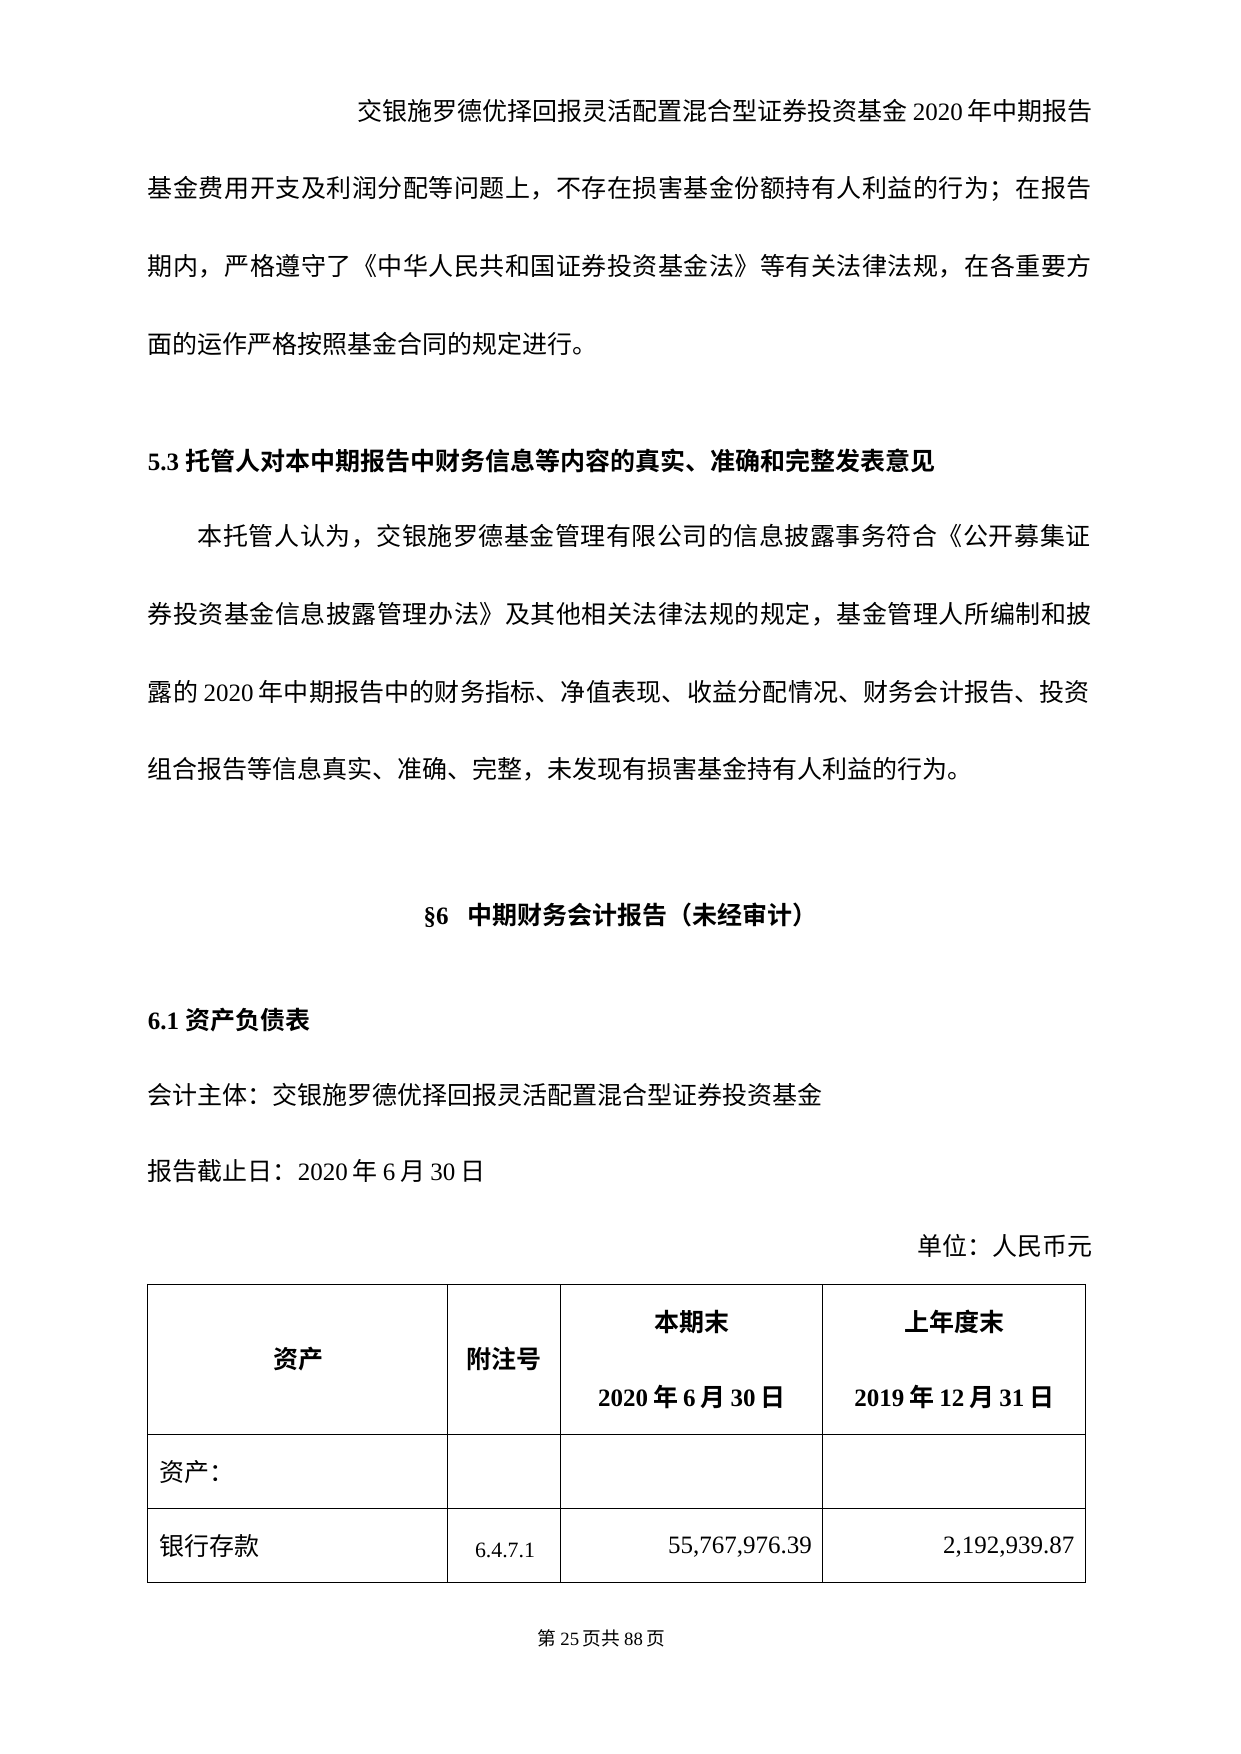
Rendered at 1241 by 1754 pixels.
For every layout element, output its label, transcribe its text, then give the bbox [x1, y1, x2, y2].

text 报告截止日：2020年6月30日 [148, 1137, 1092, 1202]
table_cell [561, 1435, 822, 1508]
text 本托管人认为，交银施罗德基金管理有限公司的信息披露事务符合《公开募集证券投资基金信息披露管理办法》及其他相关法律法规的规定，基金管理人所编制和披露的2020年中期报告中的财务指标、净值表现、收益分配情况、财务会计报告、投资组合报告等信息真实、准确、完整，未发现有损害基金持有人利益的行为。 [148, 502, 1092, 801]
table_cell 55,767,976.39 [561, 1509, 822, 1582]
table_cell 资产： [148, 1435, 447, 1508]
subtitle 6.1 资产负债表 [148, 986, 1092, 1051]
table_header 本期末 2020年6月30日 [561, 1285, 822, 1434]
table_cell [448, 1435, 560, 1508]
table_header 上年度末 2019年12月31日 [823, 1285, 1085, 1434]
table_cell 2,192,939.87 [823, 1509, 1085, 1582]
text 单位：人民币元 [149, 1212, 1092, 1277]
table_cell [823, 1435, 1085, 1508]
table_cell 6.4.7.1 [448, 1509, 560, 1582]
subtitle 5.3 托管人对本中期报告中财务信息等内容的真实、准确和完整发表意见 [148, 427, 1092, 492]
table_header 资产 [148, 1285, 447, 1434]
table_header 附注号 [448, 1285, 560, 1434]
text 会计主体：交银施罗德优择回报灵活配置混合型证券投资基金 [148, 1061, 1092, 1126]
table_cell 银行存款 [148, 1509, 447, 1582]
subtitle §6 中期财务会计报告（未经审计） [148, 881, 1092, 946]
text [148, 154, 1092, 375]
